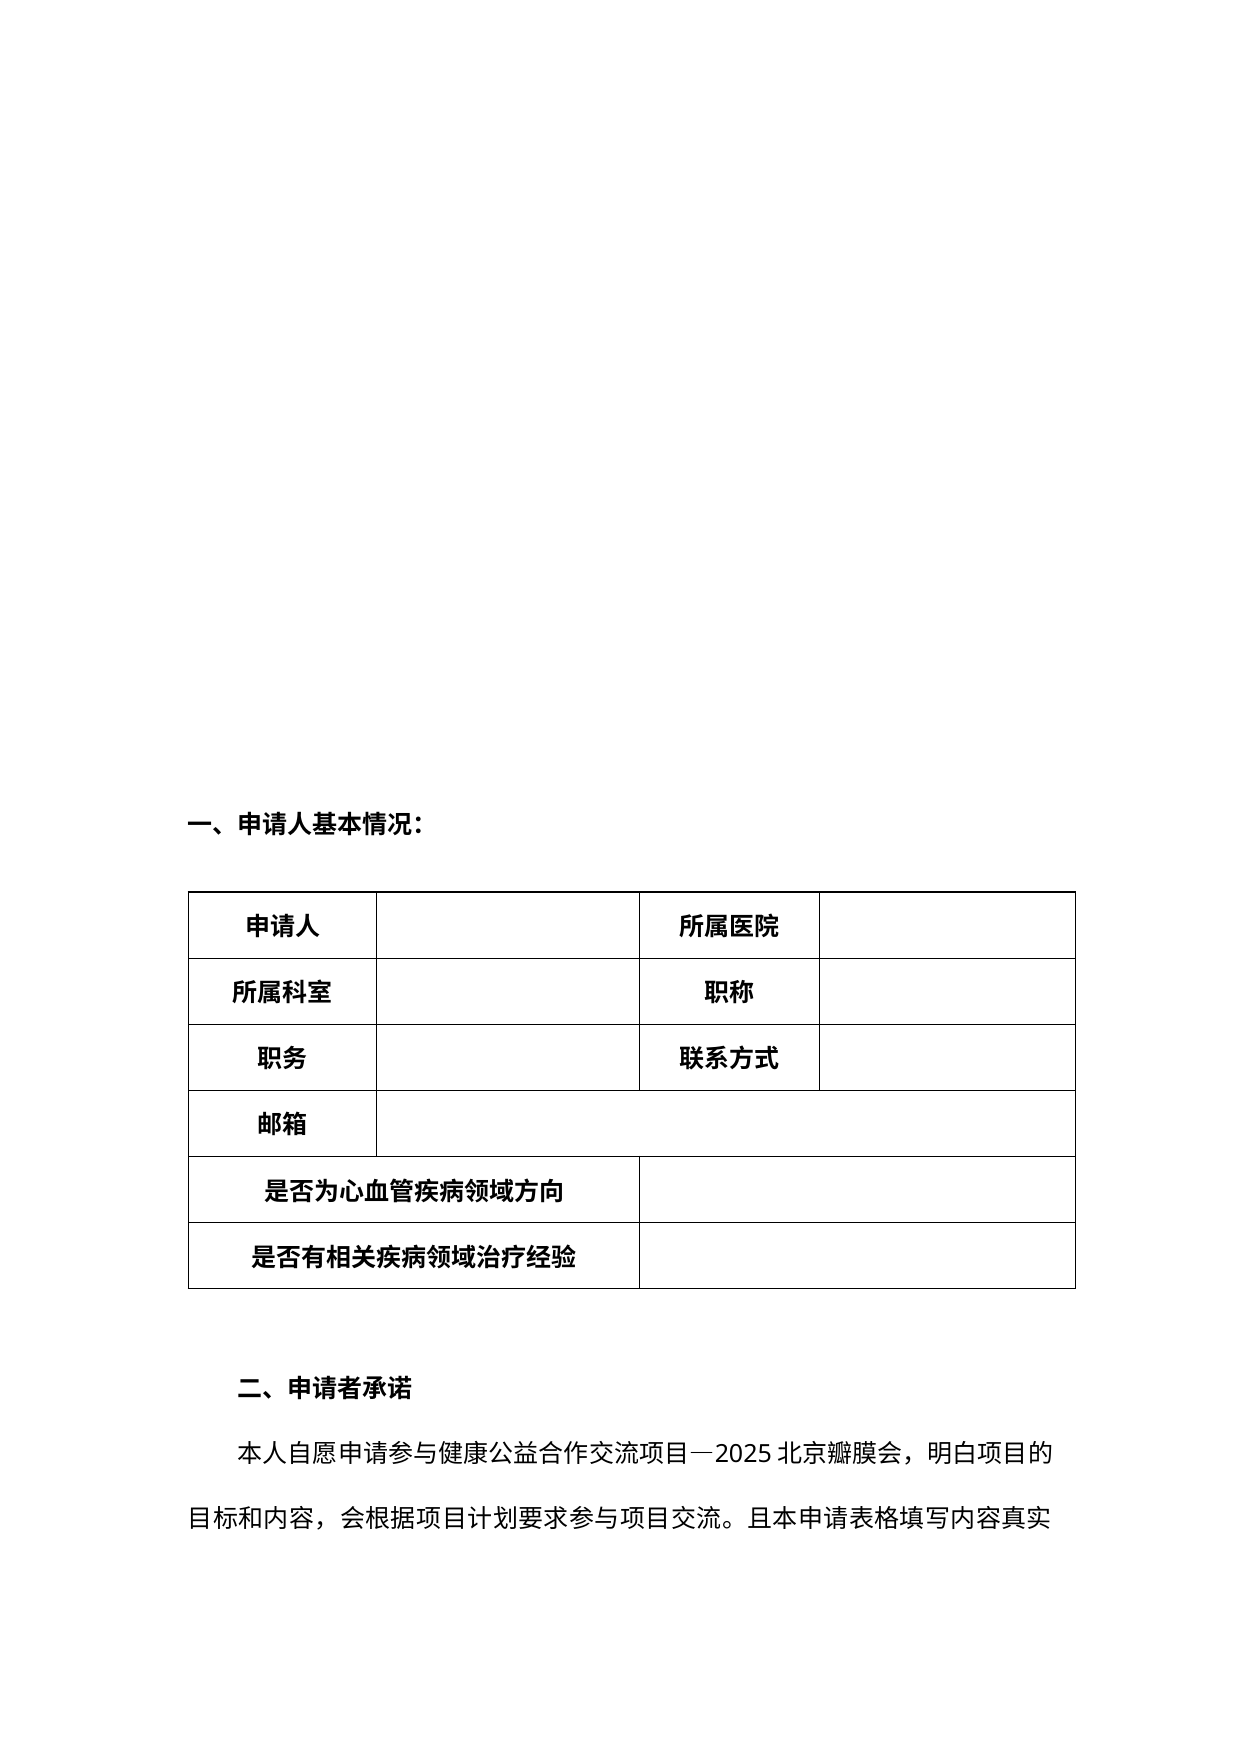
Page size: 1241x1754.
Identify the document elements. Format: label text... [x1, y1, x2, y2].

table_cell [377, 959, 639, 1023]
table_cell [820, 1025, 1075, 1089]
table_cell 联系方式 [640, 1025, 819, 1089]
table_header [820, 893, 1075, 957]
table_cell 职务 [189, 1025, 376, 1089]
table_cell [640, 1157, 1075, 1222]
table_cell 邮箱 [189, 1091, 376, 1156]
table_cell 是否有相关疾病领域治疗经验 [189, 1223, 639, 1288]
table_cell 所属科室 [189, 959, 376, 1023]
table_cell [820, 959, 1075, 1023]
text 二、申请者承诺 [187, 1354, 1053, 1419]
table_header 所属医院 [640, 893, 819, 957]
table_cell [377, 1025, 639, 1089]
text 一、申请人基本情况： [187, 790, 1053, 855]
table_cell 职称 [640, 959, 819, 1023]
table_header [377, 893, 639, 957]
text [187, 1419, 1053, 1549]
table_cell [377, 1091, 1075, 1156]
table_cell [640, 1223, 1075, 1288]
table_cell 是否为心血管疾病领域方向 [189, 1157, 639, 1222]
table_header 申请人 [189, 893, 376, 957]
